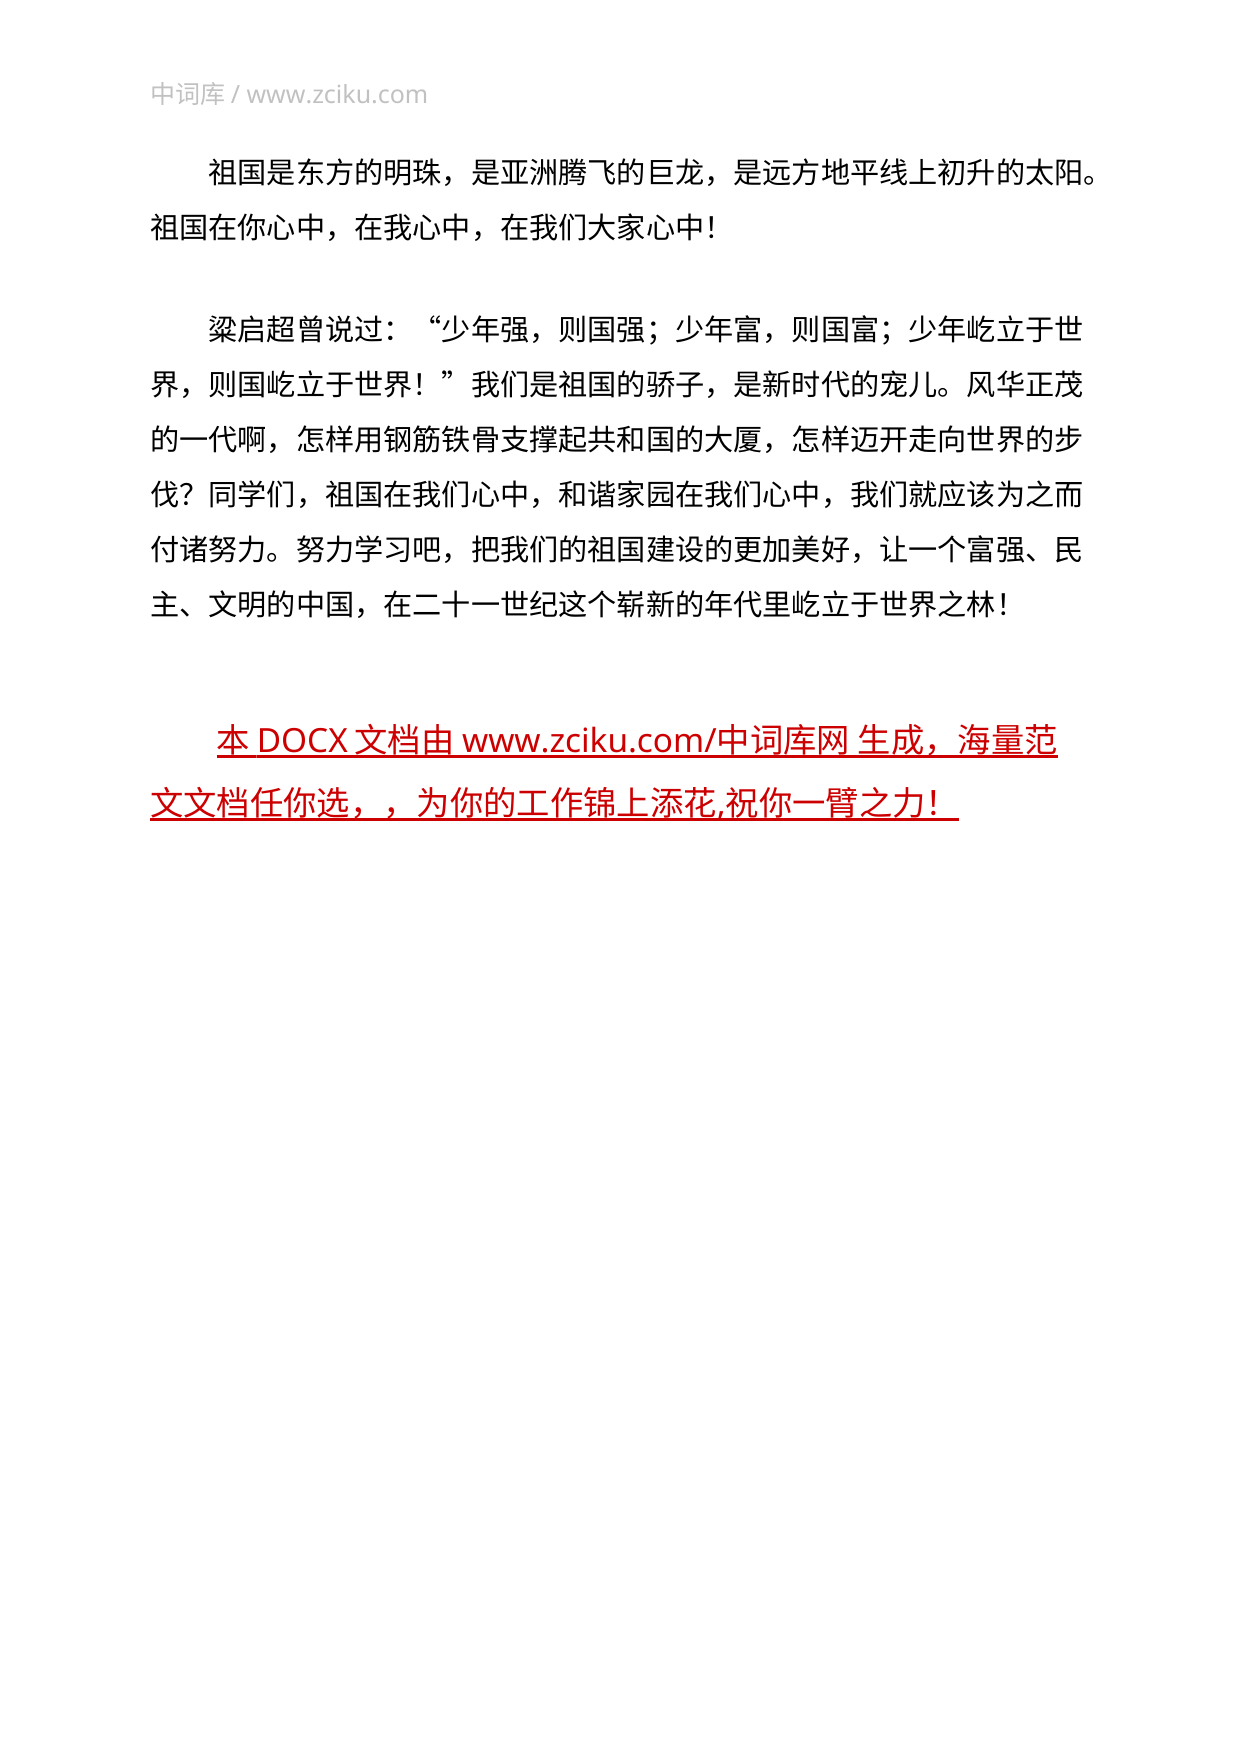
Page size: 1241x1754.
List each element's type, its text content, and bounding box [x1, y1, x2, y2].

text 祖国是东方的明珠，是亚洲腾飞的巨龙，是远方地平线上初升的太阳。祖国在你心中，在我心中，在我们大家心中！ [150, 150, 1090, 247]
text 粱启超曾说过：“少年强，则国强；少年富，则国富；少年屹立于世界，则国屹立于世界！”我们是祖国的骄子，是新时代的宠儿。风华正茂的一代啊，怎样用钢筋铁骨支撑起共和国的大厦，怎样迈开走向世界的步伐？同学们，祖国在我们心中，和谐家园在我们心中，我们就应该为之而付诸努力。努力学习吧，把我们的祖国建设的更加美好，让一个富强、民主、文明的中国，在二十一世纪这个崭新的年代里屹立于世界之林！ [150, 307, 1090, 623]
text 本DOCX文档由 www.zciku.com/中词库网 生成，海量范文文档任你选，，为你的工作锦上添花,祝你一臂之力！ [150, 714, 1090, 825]
